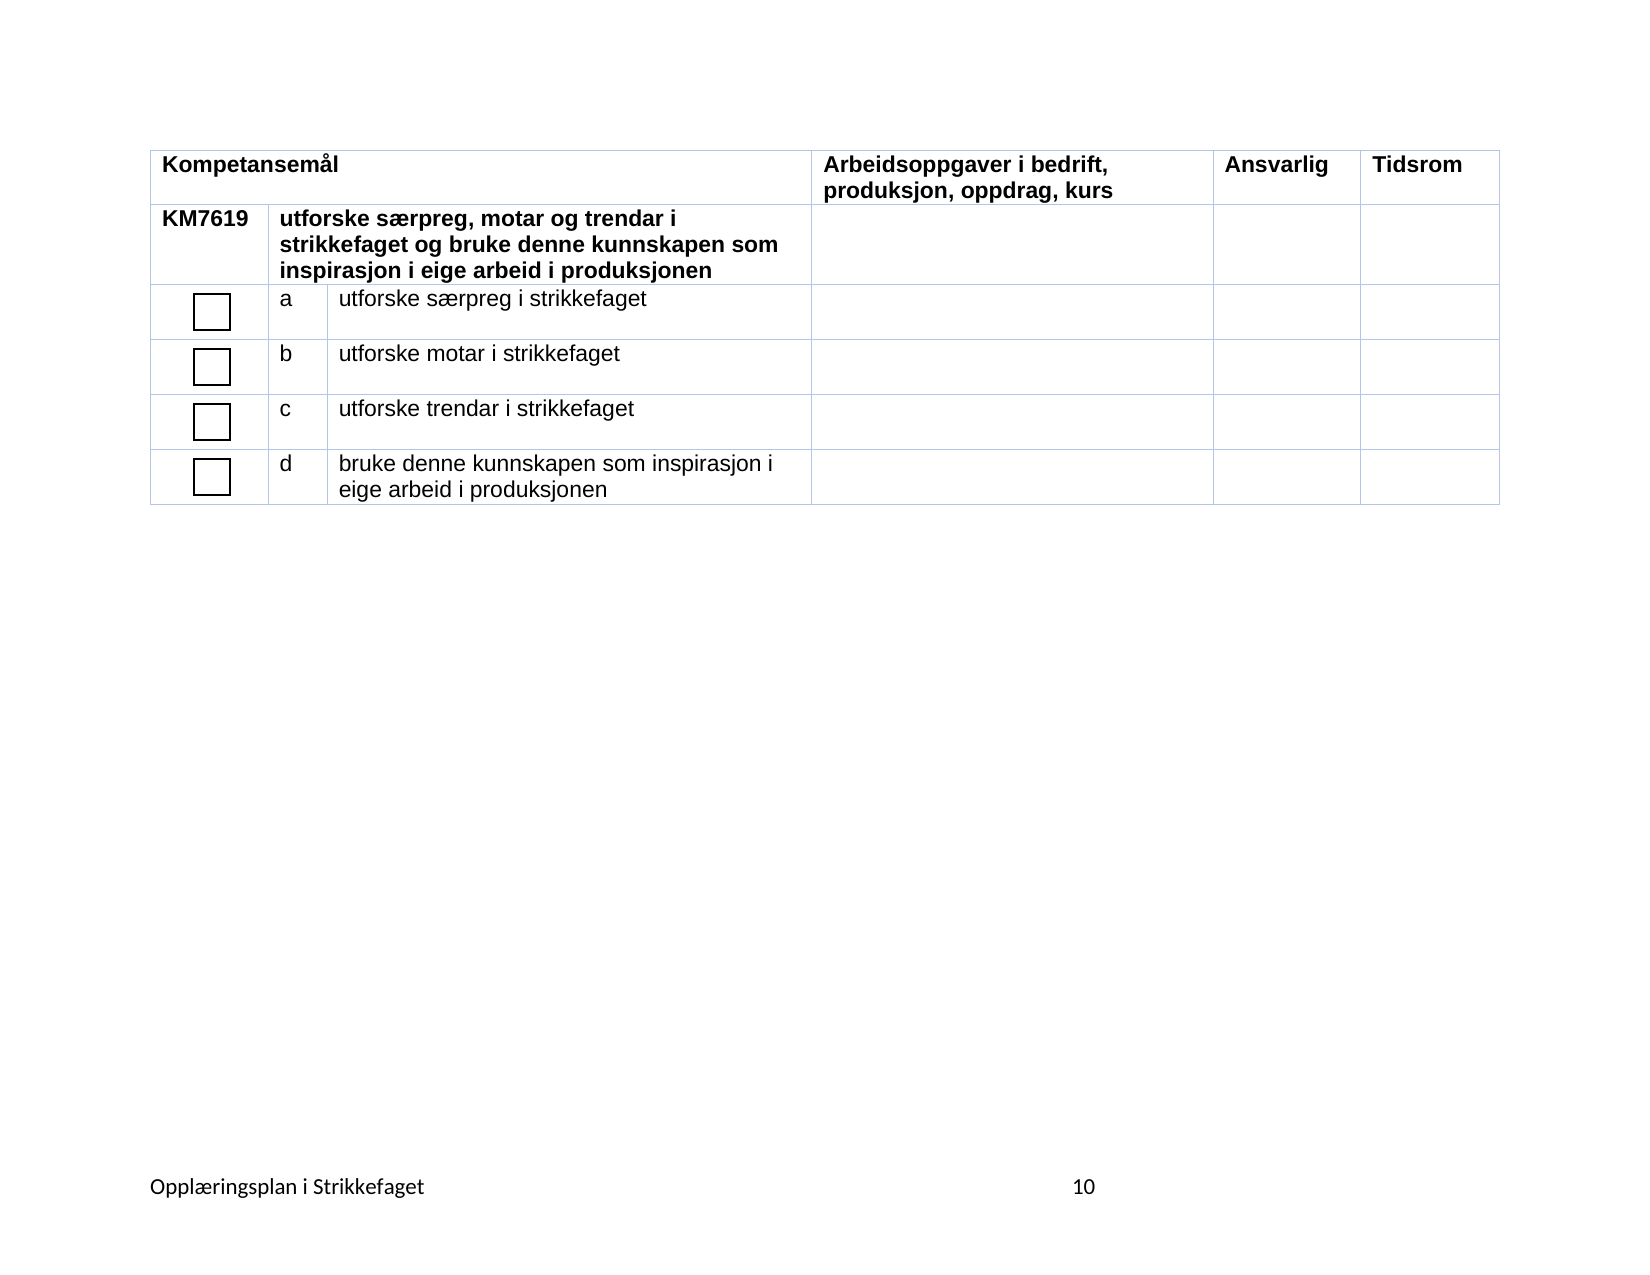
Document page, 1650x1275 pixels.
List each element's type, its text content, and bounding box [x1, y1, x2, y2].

table_cell [151, 450, 268, 504]
table_header Tidsrom [1361, 151, 1499, 204]
table_cell [1361, 340, 1499, 394]
table_cell utforske trendar i strikkefaget [328, 395, 811, 449]
table_cell utforske motar i strikkefaget [328, 340, 811, 394]
table_cell [1214, 450, 1360, 504]
table_header Kompetansemål [151, 151, 811, 204]
table_cell a [269, 285, 327, 339]
table_cell [812, 340, 1213, 394]
table_cell utforske særpreg, motar og trendar i strikkefaget og bruke denne kunnskapen som inspirasjon i eige arbeid i produksjonen [269, 205, 811, 284]
table_cell [1361, 205, 1499, 284]
table_cell [151, 395, 268, 449]
table_cell [812, 205, 1213, 284]
table_header Ansvarlig [1214, 151, 1360, 204]
table_cell [151, 285, 268, 339]
table_cell [812, 285, 1213, 339]
table_cell [812, 395, 1213, 449]
table_cell [1214, 340, 1360, 394]
table_cell d [269, 450, 327, 504]
table_cell utforske særpreg i strikkefaget [328, 285, 811, 339]
table_cell [1214, 285, 1360, 339]
table_cell [1214, 205, 1360, 284]
table_cell [1361, 450, 1499, 504]
table_cell [151, 340, 268, 394]
table_cell b [269, 340, 327, 394]
table_cell c [269, 395, 327, 449]
table_cell [1361, 395, 1499, 449]
table_cell [812, 450, 1213, 504]
table_cell bruke denne kunnskapen som inspirasjon i eige arbeid i produksjonen [328, 450, 811, 504]
table_cell [1214, 395, 1360, 449]
table_header Arbeidsoppgaver i bedrift, produksjon, oppdrag, kurs [812, 151, 1213, 204]
table_cell [1361, 285, 1499, 339]
table_cell KM7619 [151, 205, 268, 284]
